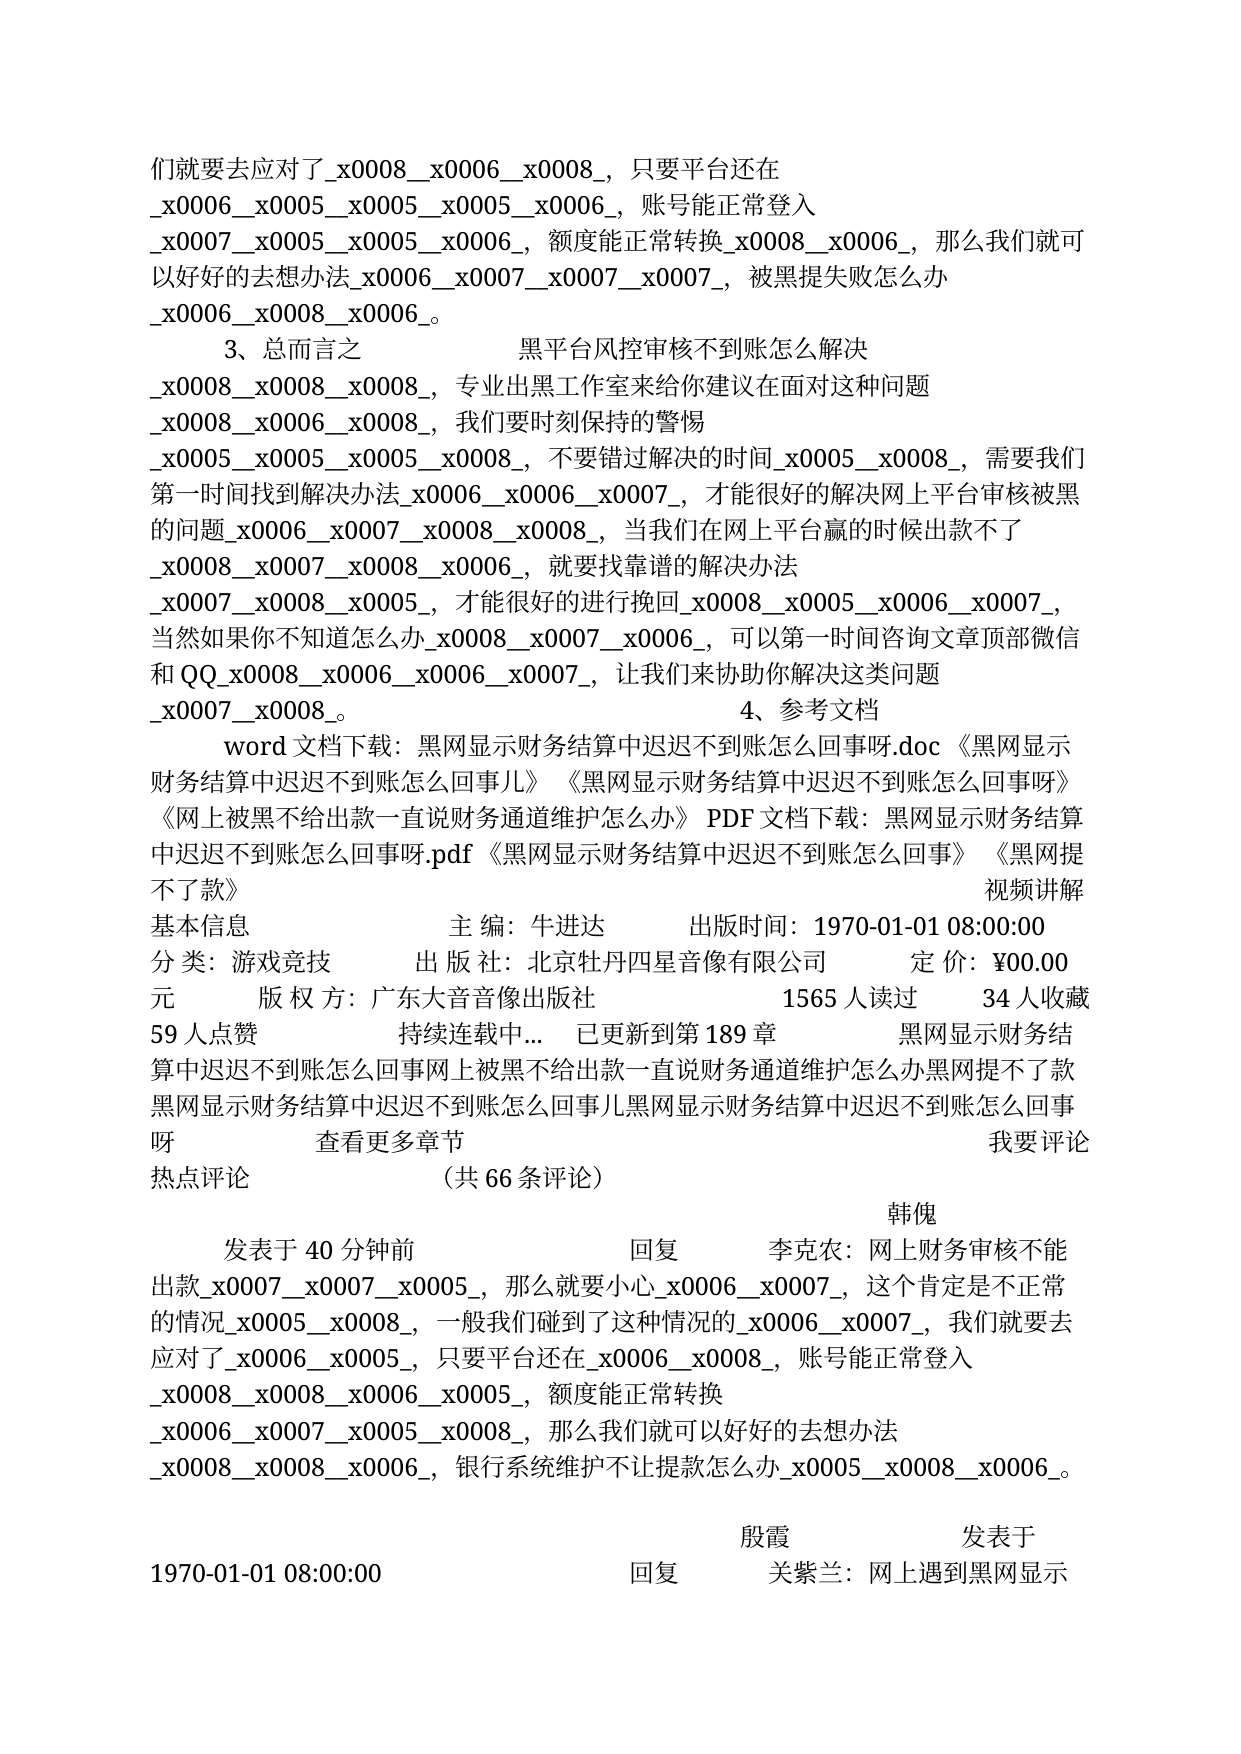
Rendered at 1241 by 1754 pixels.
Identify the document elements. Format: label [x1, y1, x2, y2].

text [150, 150, 1090, 1589]
